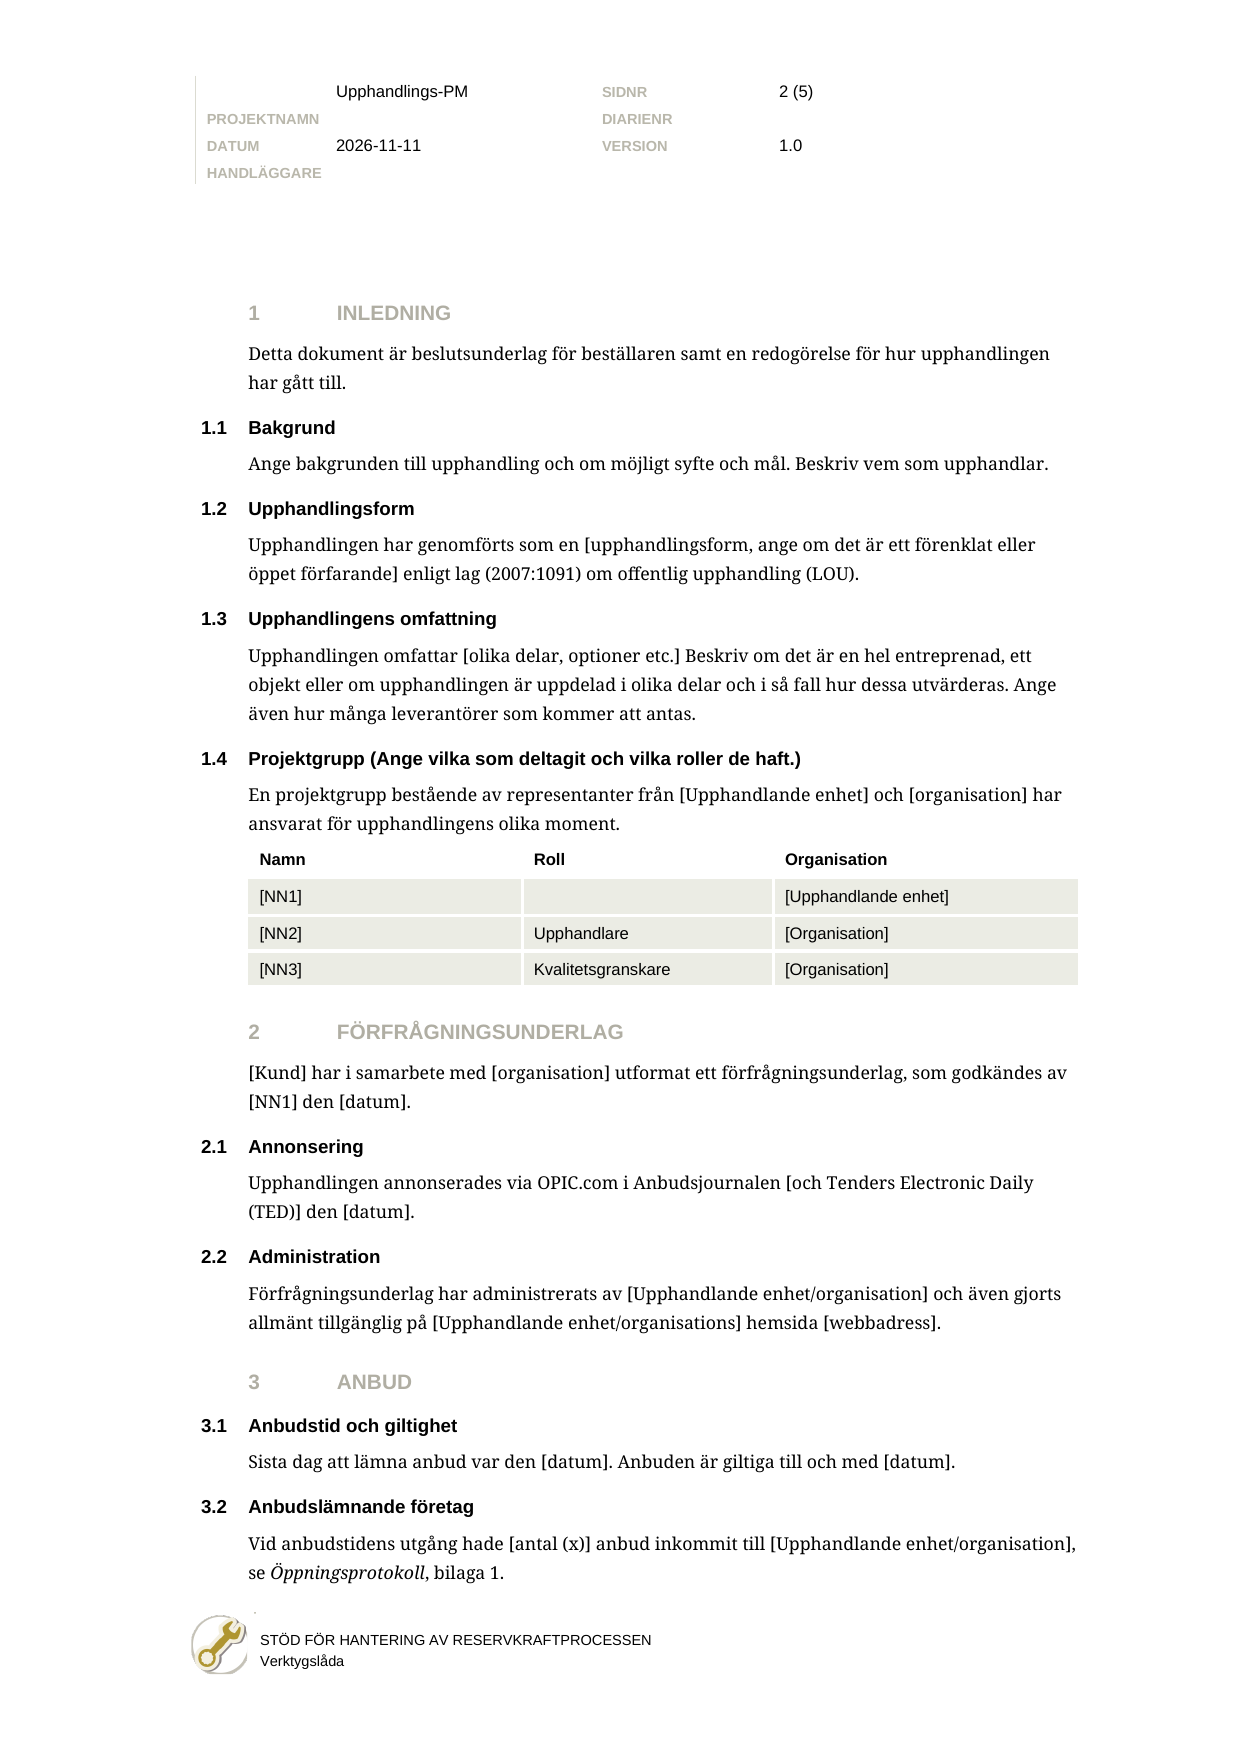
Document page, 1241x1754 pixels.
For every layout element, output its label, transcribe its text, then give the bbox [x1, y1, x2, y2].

subtitle 3 ANBUD [248, 1372, 984, 1393]
table_cell Upphandlare [524, 917, 772, 949]
text Sista dag att lämna anbud var den [datum]. Anbuden är giltiga till och med [datum]. [248, 1445, 1078, 1474]
table_cell [Upphandlande enhet] [775, 879, 1078, 914]
table_header Roll [522, 849, 773, 879]
subtitle 1.1 Bakgrund [201, 416, 1078, 439]
text Detta dokument är beslutsunderlag för beställaren samt en redogörelse för hur upphandlingen har gått till. [248, 337, 1078, 395]
subtitle 2.2 Administration [201, 1245, 1078, 1268]
table_cell [NN2] [248, 917, 521, 949]
text Vid anbudstidens utgång hade [antal (x)] anbud inkommit till [Upphandlande enhet/organisation], se Öppningsprotokoll, bilaga 1. [248, 1527, 1078, 1585]
subtitle 3.1 Anbudstid och giltighet [201, 1414, 1078, 1437]
table_cell [524, 879, 772, 914]
table_header Namn [248, 849, 522, 879]
subtitle 1 inledning [248, 303, 984, 324]
subtitle 1.4 Projektgrupp (Ange vilka som deltagit och vilka roller de haft.) [201, 747, 1078, 770]
table_header Organisation [774, 849, 1078, 879]
subtitle 2 FÖRFRÅGNINGSUNDERLAG [248, 1022, 984, 1043]
subtitle 1.2 Upphandlingsform [201, 497, 1078, 520]
text Förfrågningsunderlag har administrerats av [Upphandlande enhet/organisation] och även gjorts allmänt tillgänglig på [Upphandlande enhet/organisations] hemsida [webbadress]. [248, 1277, 1078, 1335]
text Ange bakgrunden till upphandling och om möjligt syfte och mål. Beskriv vem som upphandlar. [248, 447, 1078, 476]
text [Kund] har i samarbete med [organisation] utformat ett förfrågningsunderlag, som godkändes av [NN1] den [datum]. [248, 1056, 1078, 1114]
table_cell [Organisation] [775, 953, 1078, 985]
picture [190, 1614, 247, 1674]
table_cell [NN1] [248, 879, 521, 914]
table_cell [NN3] [248, 953, 521, 985]
subtitle 1.3 Upphandlingens omfattning [201, 607, 1078, 630]
table_cell Kvalitetsgranskare [524, 953, 772, 985]
text En projektgrupp bestående av representanter från [Upphandlande enhet] och [organisation] har ansvarat för upphandlingens olika moment. [248, 778, 1078, 837]
subtitle 3.2 Anbudslämnande företag [201, 1495, 1078, 1518]
text Upphandlingen annonserades via OPIC.com i Anbudsjournalen [och Tenders Electronic Daily (TED)] den [datum]. [248, 1166, 1078, 1224]
table_cell [Organisation] [775, 917, 1078, 949]
subtitle 2.1 Annonsering [201, 1135, 1078, 1158]
text Upphandlingen omfattar [olika delar, optioner etc.] Beskriv om det är en hel entreprenad, ett objekt eller om upphandlingen är uppdelad i olika delar och i så fall hur dessa utvärderas. Ange även hur många leverantörer som kommer att antas. [248, 639, 1078, 726]
text Upphandlingen har genomförts som en [upphandlingsform, ange om det är ett förenklat eller öppet förfarande] enligt lag (2007:1091) om offentlig upphandling (LOU). [248, 528, 1078, 587]
